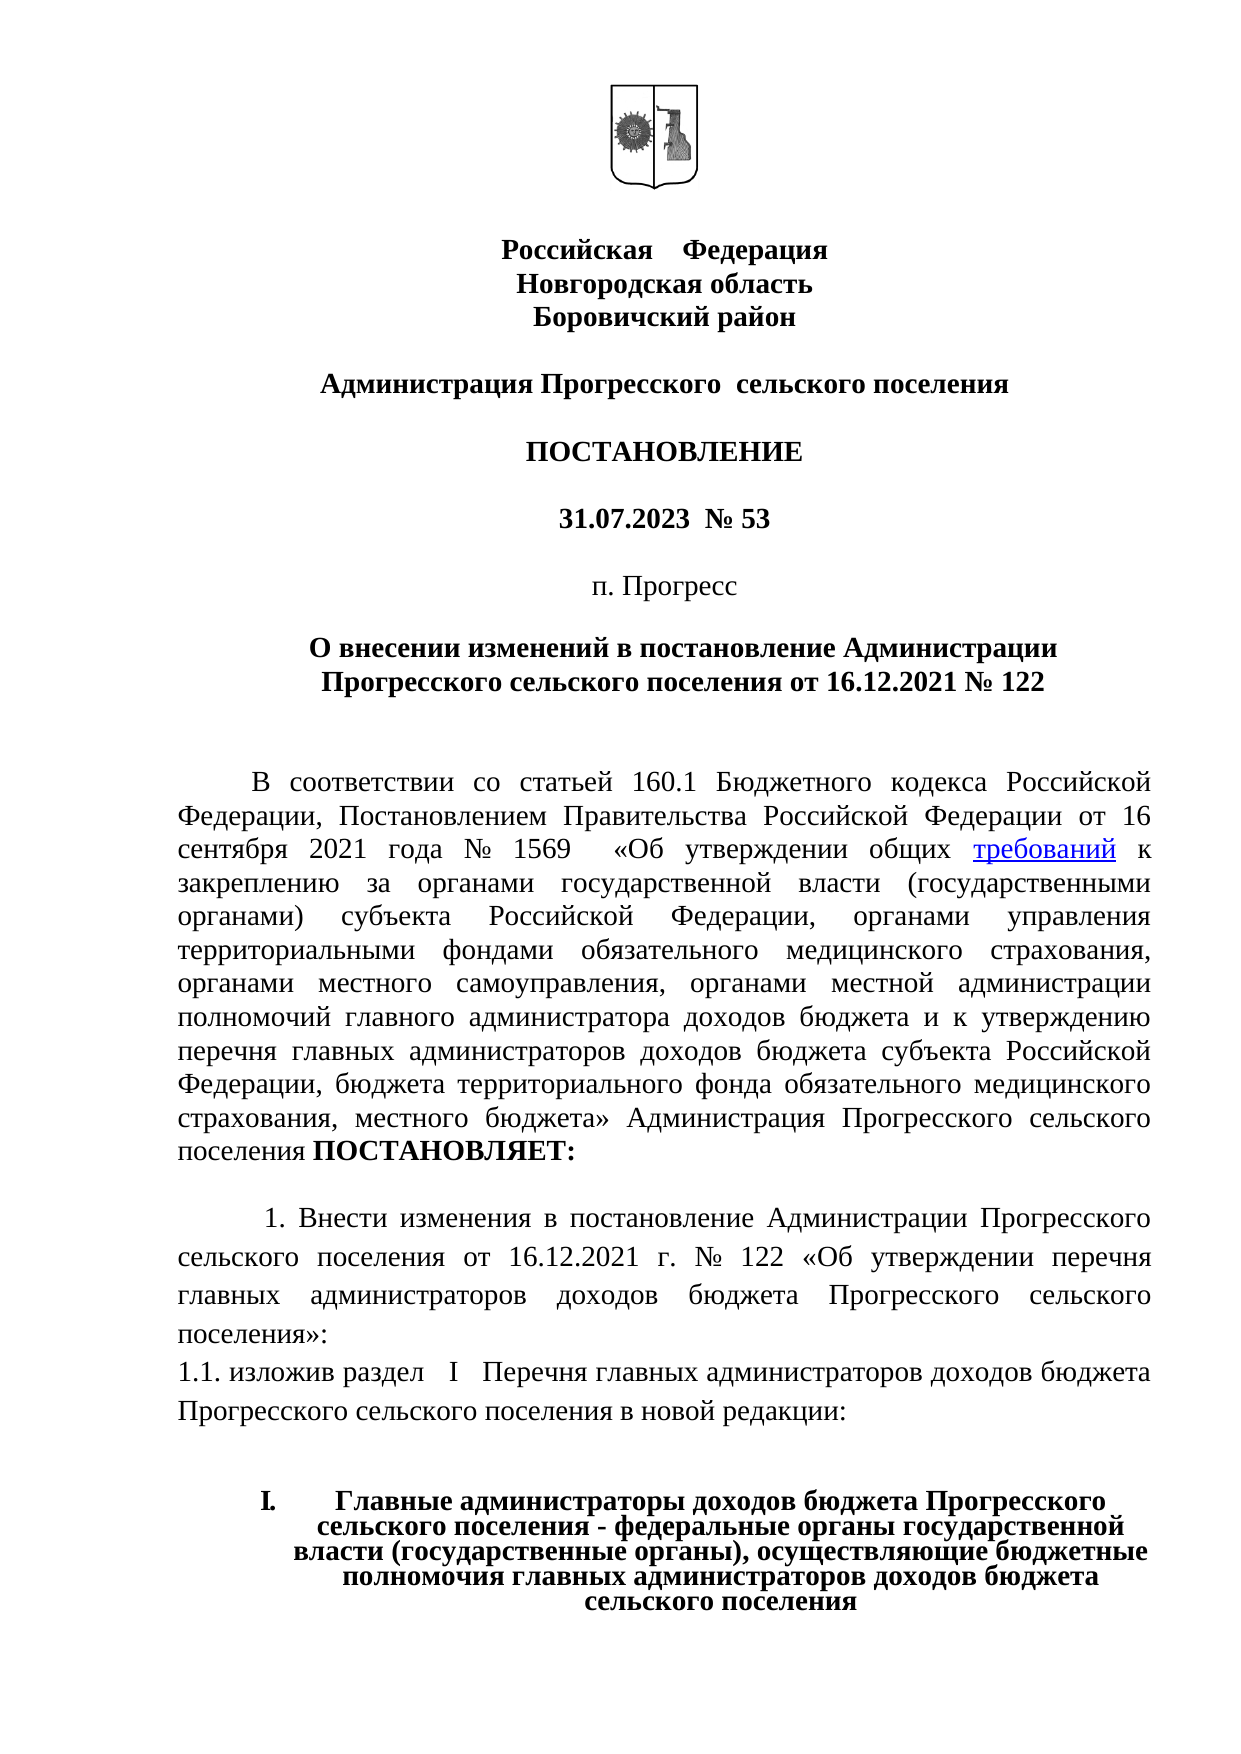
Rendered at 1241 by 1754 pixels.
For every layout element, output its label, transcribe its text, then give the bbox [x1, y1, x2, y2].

text Российская Федерация [177, 232, 1152, 266]
text Новгородская область [177, 266, 1152, 299]
text Администрация Прогресского сельского поселения [177, 367, 1152, 400]
list Главные администраторы доходов бюджета Прогресского сельского поселения - федеральные органы государственной власти (государственные органы), осуществляющие бюджетные полномочия главных администраторов доходов бюджета сельского поселения [215, 1490, 1152, 1615]
text 1.1. изложив раздел I Перечня главных администраторов доходов бюджета Прогресского сельского поселения в новой редакции: [177, 1354, 1152, 1427]
text Боровичский район [177, 299, 1152, 333]
text В соответствии со статьей 160.1 Бюджетного кодекса Российской Федерации, Постановлением Правительства Российской Федерации от 16 сентября 2021 года № 1569 «Об утверждении общих требований к закреплению за органами государственной власти (государственными органами) субъекта Российской Федерации, органами управления территориальными фондами обязательного медицинского страхования, органами местного самоуправления, органами местной администрации полномочий главного администратора доходов бюджета и к утверждению перечня главных администраторов доходов бюджета субъекта Российской Федерации, бюджета территориального фонда обязательного медицинского страхования, местного бюджета» Администрация Прогресского сельского поселения ПОСТАНОВЛЯЕТ: [177, 764, 1152, 1167]
text 31.07.2023 № 53 [177, 501, 1152, 534]
text 1. Внести изменения в постановление Администрации Прогресского сельского поселения от 16.12.2021 г. № 122 «Об утверждении перечня главных администраторов доходов бюджета Прогресского сельского поселения»: [177, 1200, 1152, 1349]
text п. Прогресс [177, 568, 1152, 601]
text О внесении изменений в постановление Администрации Прогресского сельского поселения от 16.12.2021 № 122 [215, 630, 1152, 697]
text ПОСТАНОВЛЕНИЕ [177, 434, 1152, 467]
